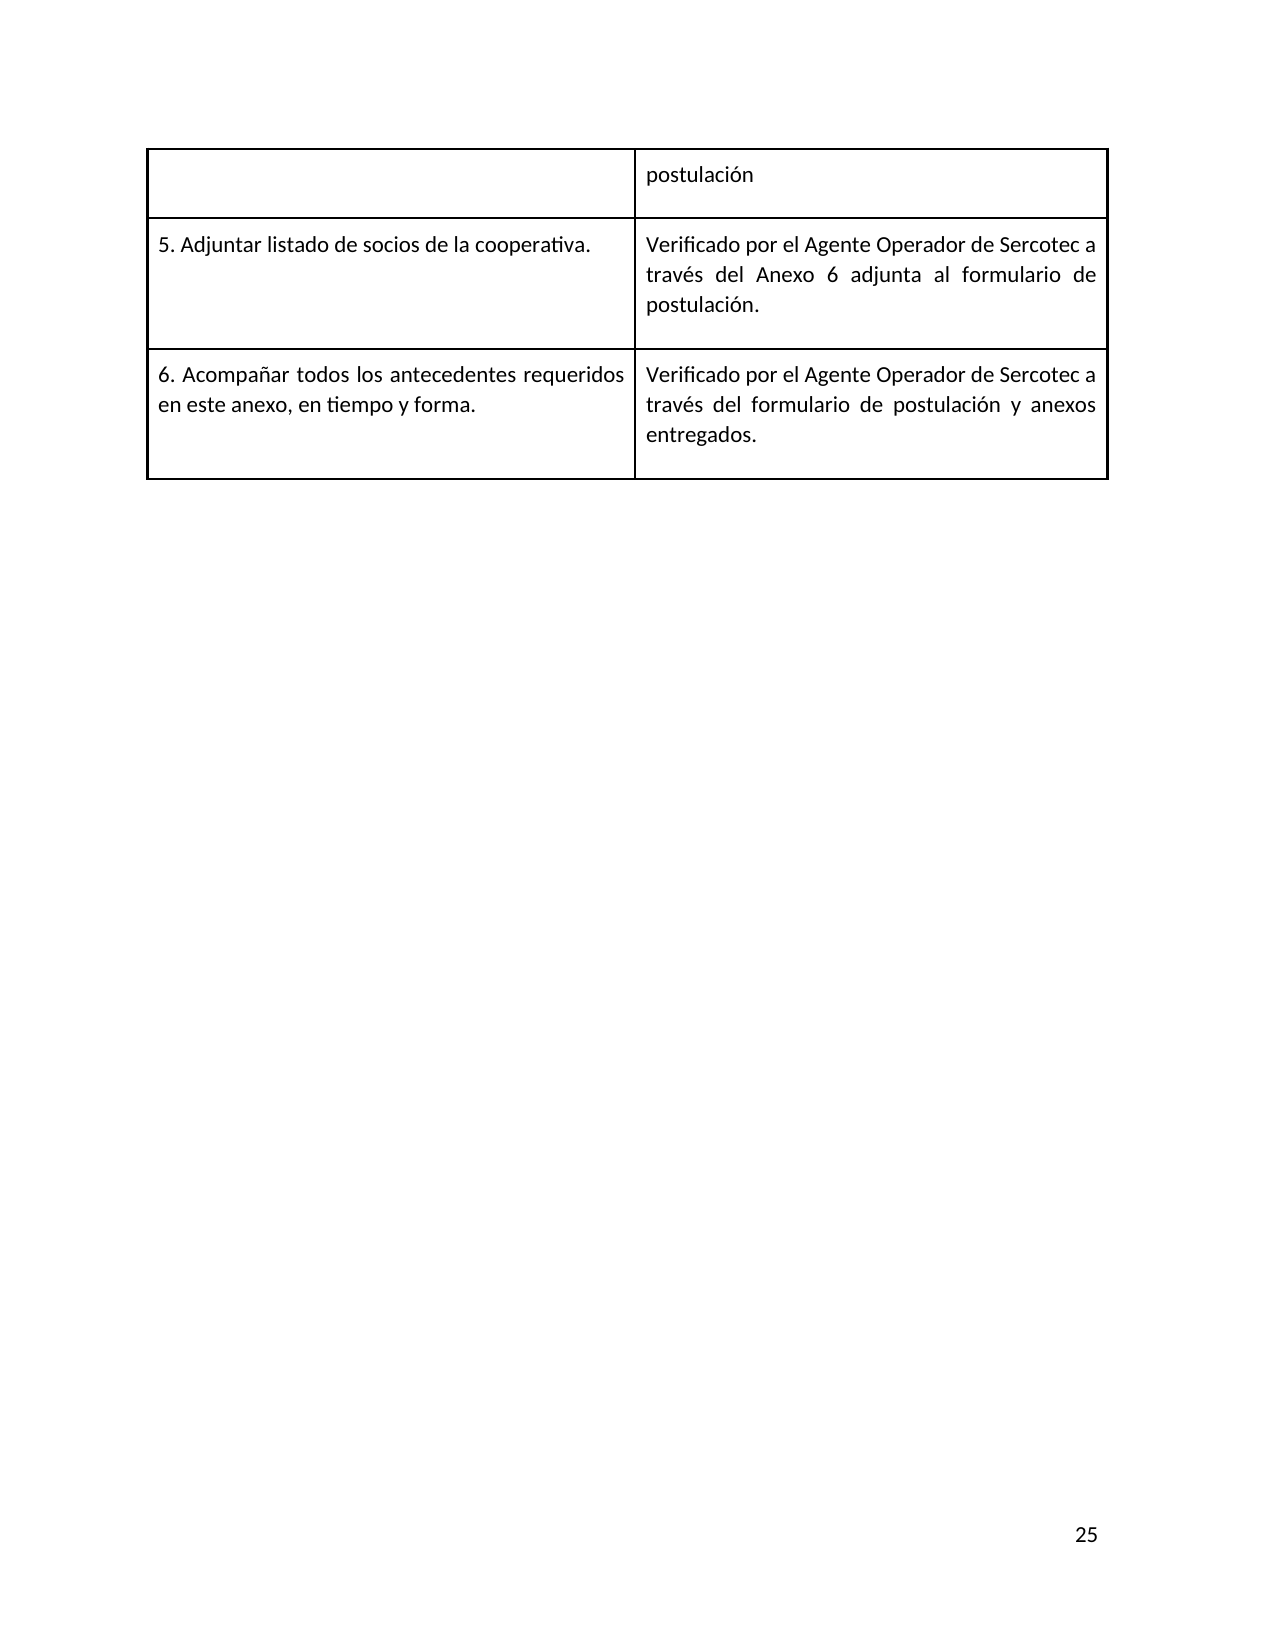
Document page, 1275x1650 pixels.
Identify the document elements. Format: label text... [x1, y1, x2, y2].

table_cell 6. Acompañar todos los antecedentes requeridos en este anexo, en tiempo y forma. [149, 350, 634, 477]
table_cell Verificado por el Agente Operador de Sercotec a través del Anexo 6 adjunta al formulario de postulación. [636, 219, 1106, 347]
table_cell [636, 150, 1106, 217]
table_cell 5. Adjuntar listado de socios de la cooperativa. [149, 219, 634, 347]
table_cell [149, 150, 634, 217]
table_cell Verificado por el Agente Operador de Sercotec a través del formulario de postulación y anexos entregados. [636, 350, 1106, 477]
